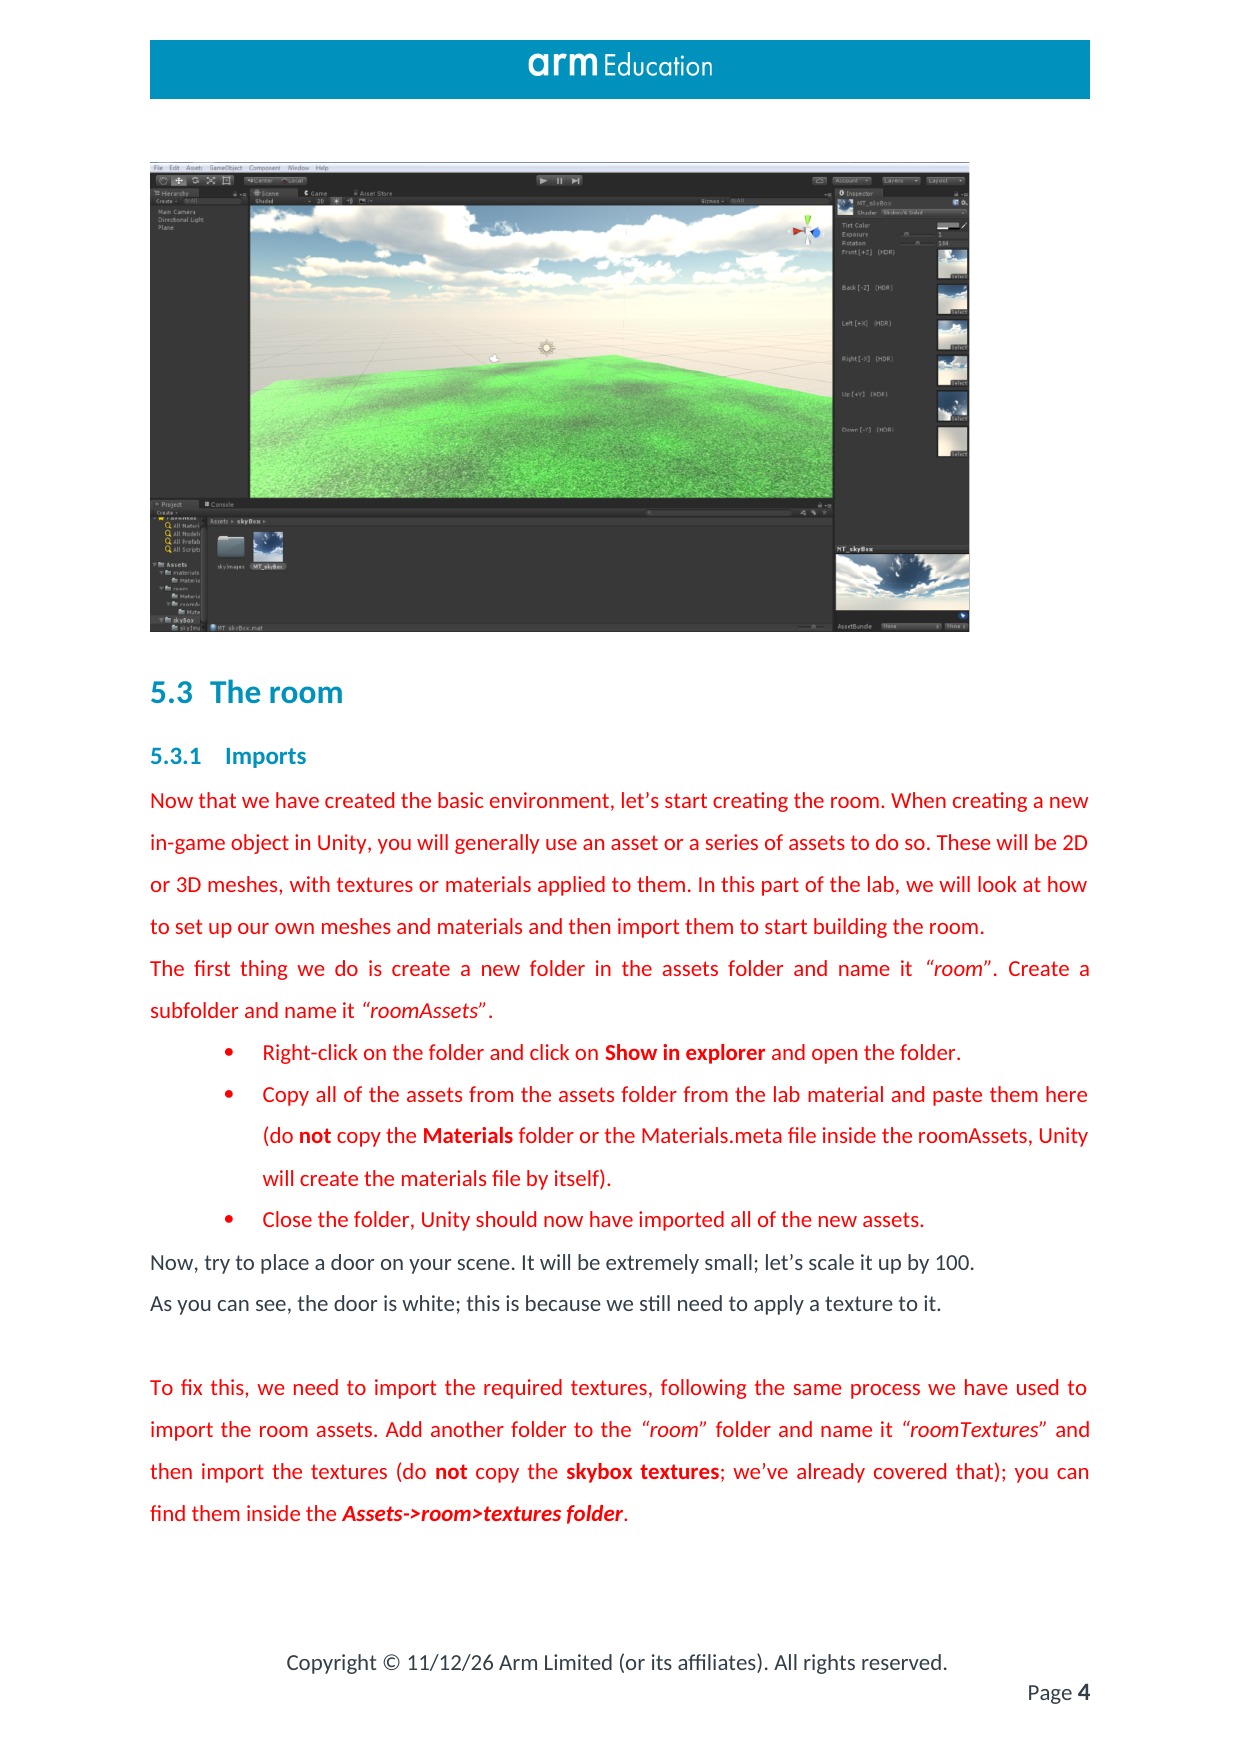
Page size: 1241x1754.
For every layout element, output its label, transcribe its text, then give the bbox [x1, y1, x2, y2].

list Close the folder, Unity should now have imported all of the new assets. [225, 1206, 1090, 1234]
list Copy all of the assets from the assets folder from the lab material and paste them here (do not copy the Materials folder or the Materials.meta file inside the roomAssets, Unity will create the materials file by itself). [225, 1080, 1090, 1192]
picture [675, 58, 679, 75]
picture [606, 55, 615, 75]
text The first thing we do is create a new folder in the assets folder and name it “room”. Create a subfolder and name it “roomAssets”. [150, 954, 1090, 1024]
subtitle The room [150, 671, 1090, 712]
subtitle Imports [150, 740, 1090, 771]
text Now that we have created the basic environment, let’s start creating the room. When creating a new in-game object in Unity, you will generally use an asset or a series of assets to do so. These will be 2D or 3D meshes, with textures or materials applied to them. In this part of the lab, we will look at how to set up our own meshes and materials and then import them to start building the room. [150, 786, 1090, 940]
list Right-click on the folder and click on Show in explorer and open the folder. [225, 1038, 1090, 1066]
picture [570, 54, 597, 75]
picture [554, 54, 566, 75]
picture [529, 54, 548, 75]
text To fix this, we need to import the required textures, following the same process we have used to import the room assets. Add another folder to the “room” folder and name it “roomTextures” and then import the textures (do not copy the skybox textures; we’ve already covered that); you can find them inside the Assets->room>textures folder. [150, 1373, 1090, 1527]
text Now, try to place a door on your scene. It will be extremely small; let’s scale it up by 100. [150, 1248, 1090, 1276]
picture [150, 162, 970, 632]
text As you can see, the door is white; this is because we still need to apply a texture to it. [150, 1289, 1090, 1318]
